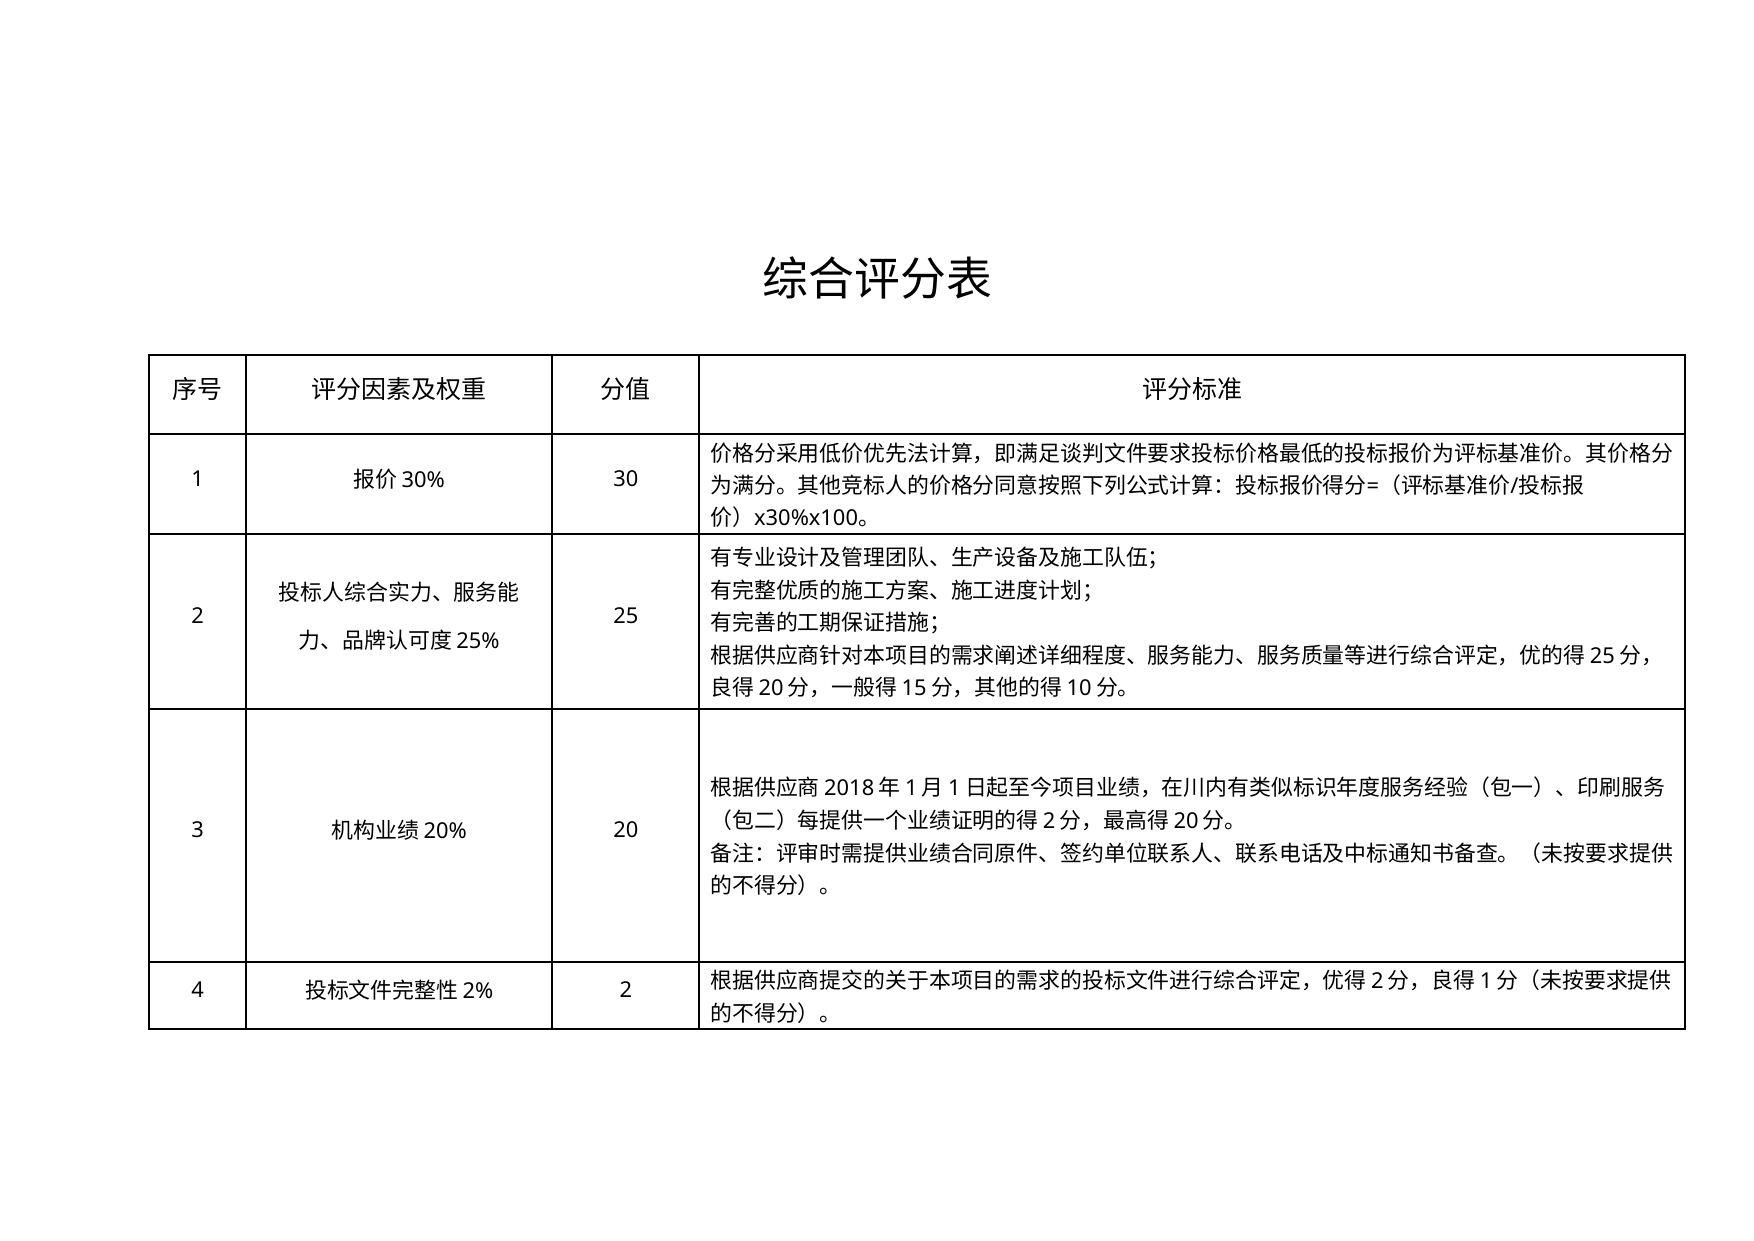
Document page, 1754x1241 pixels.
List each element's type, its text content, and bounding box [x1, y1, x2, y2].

table_cell 根据供应商2018年1月1日起至今项目业绩，在川内有类似标识年度服务经验（包一）、印刷服务（包二）每提供一个业绩证明的得2分，最高得20分。 备注：评审时需提供业绩合同原件、签约单位联系人、联系电话及中标通知书备查。（未按要求提供的不得分）。 [700, 710, 1684, 961]
table_cell 根据供应商提交的关于本项目的需求的投标文件进行综合评定，优得2分，良得1分（未按要求提供的不得分）。 [700, 963, 1684, 1028]
table_cell 30 [553, 435, 698, 533]
table_header 序号 [150, 356, 245, 433]
text 综合评分表 [150, 227, 1604, 324]
table_cell 2 [150, 535, 245, 708]
table_cell 3 [150, 710, 245, 961]
table_cell 投标人综合实力、服务能力、品牌认可度25% [247, 535, 551, 708]
table_cell 25 [553, 535, 698, 708]
table_cell 20 [553, 710, 698, 961]
table_cell 1 [150, 435, 245, 533]
table_cell 机构业绩20% [247, 710, 551, 961]
table_header 评分因素及权重 [247, 356, 551, 433]
table_cell 4 [150, 963, 245, 1028]
table_cell 价格分采用低价优先法计算，即满足谈判文件要求投标价格最低的投标报价为评标基准价。其价格分为满分。其他竞标人的价格分同意按照下列公式计算：投标报价得分=（评标基准价/投标报价）x30%x100。 [700, 435, 1684, 533]
table_header 评分标准 [700, 356, 1684, 433]
table_cell 投标文件完整性2% [247, 963, 551, 1028]
table_cell 2 [553, 963, 698, 1028]
table_header 分值 [553, 356, 698, 433]
table_cell 有专业设计及管理团队、生产设备及施工队伍； 有完整优质的施工方案、施工进度计划； 有完善的工期保证措施； 根据供应商针对本项目的需求阐述详细程度、服务能力、服务质量等进行综合评定，优的得25分，良得20分，一般得15分，其他的得10分。 [700, 535, 1684, 708]
table_cell 报价30% [247, 435, 551, 533]
